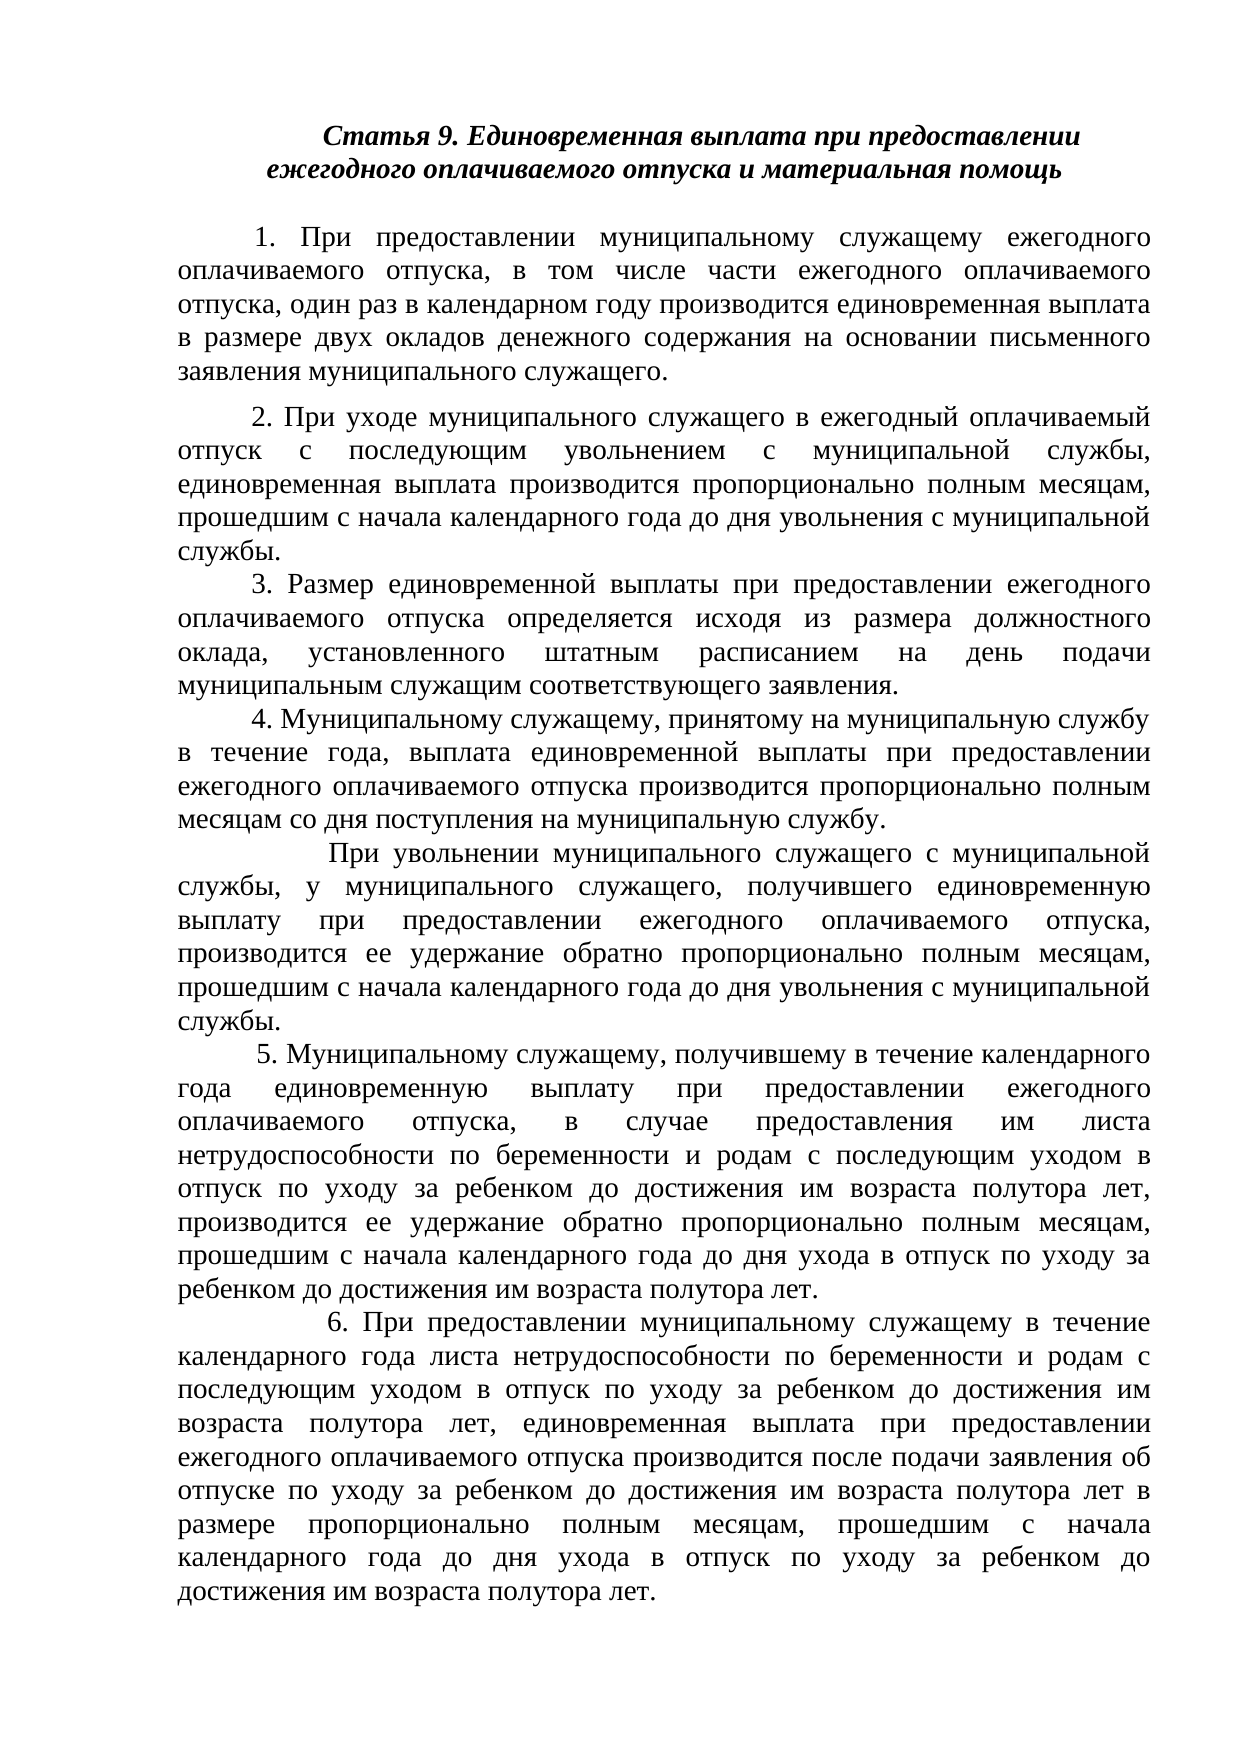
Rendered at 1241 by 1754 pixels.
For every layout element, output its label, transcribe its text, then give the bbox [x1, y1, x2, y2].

text При увольнении муниципального служащего с муниципальной службы, у муниципального служащего, получившего единовременную выплату при предоставлении ежегодного оплачиваемого отпуска, производится ее удержание обратно пропорционально полным месяцам, прошедшим с начала календарного года до дня увольнения с муниципальной службы. [177, 835, 1152, 1036]
text Статья 9. Единовременная выплата при предоставлении ежегодного оплачиваемого отпуска и материальная помощь [177, 118, 1152, 185]
text 1. При предоставлении муниципальному служащему ежегодного оплачиваемого отпуска, в том числе части ежегодного оплачиваемого отпуска, один раз в календарном году производится единовременная выплата в размере двух окладов денежного содержания на основании письменного заявления муниципального служащего. [177, 219, 1152, 386]
text 5. Муниципальному служащему, получившему в течение календарного года единовременную выплату при предоставлении ежегодного оплачиваемого отпуска, в случае предоставления им листа нетрудоспособности по беременности и родам с последующим уходом в отпуск по уходу за ребенком до достижения им возраста полутора лет, производится ее удержание обратно пропорционально полным месяцам, прошедшим с начала календарного года до дня ухода в отпуск по уходу за ребенком до достижения им возраста полутора лет. [177, 1036, 1152, 1304]
text 3. Размер единовременной выплаты при предоставлении ежегодного оплачиваемого отпуска определяется исходя из размера должностного оклада, установленного штатным расписанием на день подачи муниципальным служащим соответствующего заявления. [177, 567, 1152, 701]
text 6. При предоставлении муниципальному служащему в течение календарного года листа нетрудоспособности по беременности и родам с последующим уходом в отпуск по уходу за ребенком до достижения им возраста полутора лет, единовременная выплата при предоставлении ежегодного оплачиваемого отпуска производится после подачи заявления об отпуске по уходу за ребенком до достижения им возраста полутора лет в размере пропорционально полным месяцам, прошедшим с начала календарного года до дня ухода в отпуск по уходу за ребенком до достижения им возраста полутора лет. [177, 1304, 1152, 1606]
text 2. При уходе муниципального служащего в ежегодный оплачиваемый отпуск с последующим увольнением с муниципальной службы, единовременная выплата производится пропорционально полным месяцам, прошедшим с начала календарного года до дня увольнения с муниципальной службы. [177, 399, 1152, 567]
text 4. Муниципальному служащему, принятому на муниципальную службу в течение года, выплата единовременной выплаты при предоставлении ежегодного оплачиваемого отпуска производится пропорционально полным месяцам со дня поступления на муниципальную службу. [177, 701, 1152, 835]
